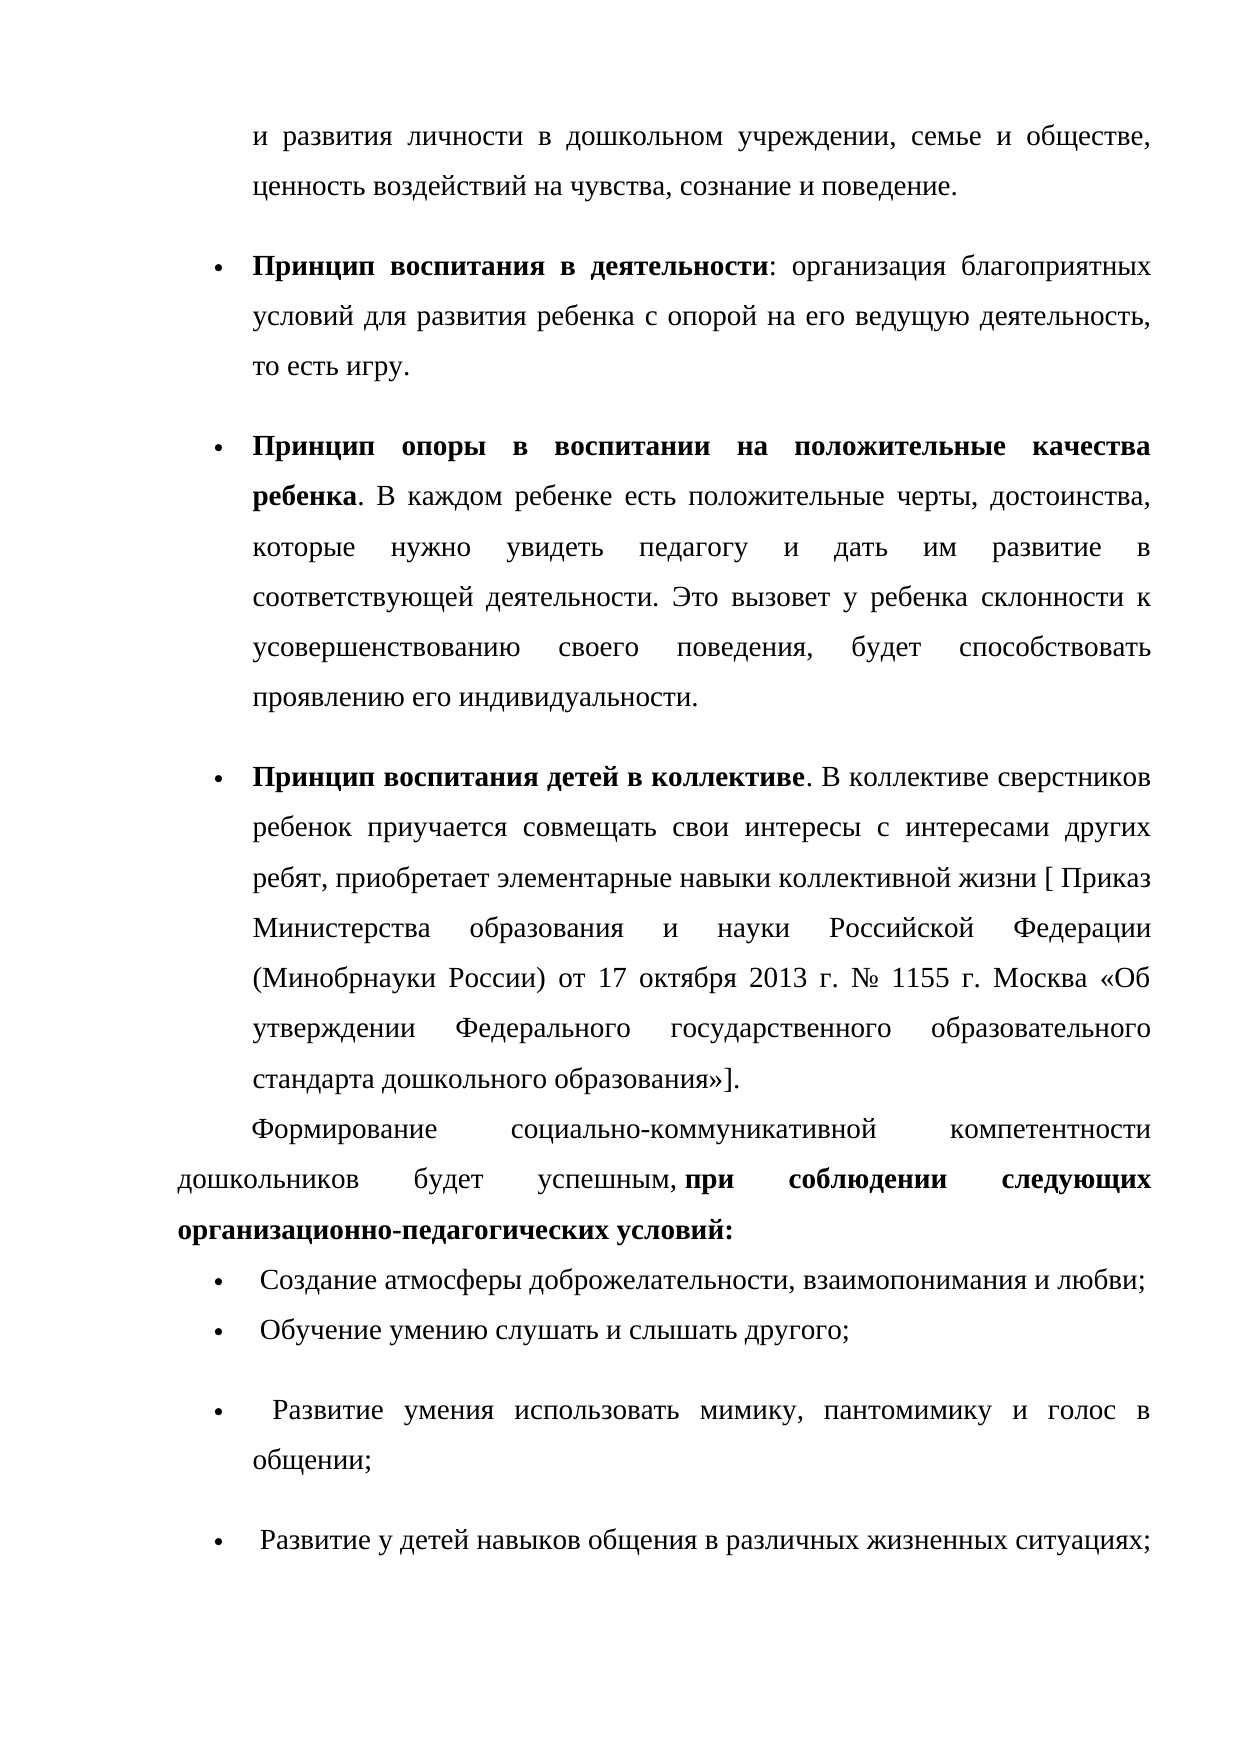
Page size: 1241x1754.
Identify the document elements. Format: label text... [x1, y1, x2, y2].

list Развитие умения использовать мимику, пантомимику и голос в общении; [215, 1392, 1152, 1476]
list Принцип воспитания в деятельности: организация благоприятных условий для развития ребенка с опорой на его ведущую деятельность, то есть игру. [215, 248, 1152, 382]
list Развитие у детей навыков общения в различных жизненных ситуациях; [215, 1522, 1152, 1555]
list Создание атмосферы доброжелательности, взаимопонимания и любви; [215, 1262, 1152, 1296]
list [215, 118, 1152, 202]
list Принцип воспитания детей в коллективе. В коллективе сверстников ребенок приучается совмещать свои интересы с интересами других ребят, приобретает элементарные навыки коллективной жизни [ Приказ Министерства образования и науки Российской Федерации (Минобрнауки России) от 17 октября 2013 г. № 1155 г. Москва «Об утверждении Федерального государственного образовательного стандарта дошкольного образования»]. [215, 759, 1152, 1094]
text Формирование социально-коммуникативной компетентности дошкольников будет успешным, при соблюдении следующих организационно-педагогических условий: [177, 1111, 1152, 1245]
list Принцип опоры в воспитании на положительные качества ребенка. В каждом ребенке есть положительные черты, достоинства, которые нужно увидеть педагогу и дать им развитие в соответствующей деятельности. Это вызовет у ребенка склонности к усовершенствованию своего поведения, будет способствовать проявлению его индивидуальности. [215, 428, 1152, 713]
list Обучение умению слушать и слышать другого; [215, 1312, 1152, 1346]
